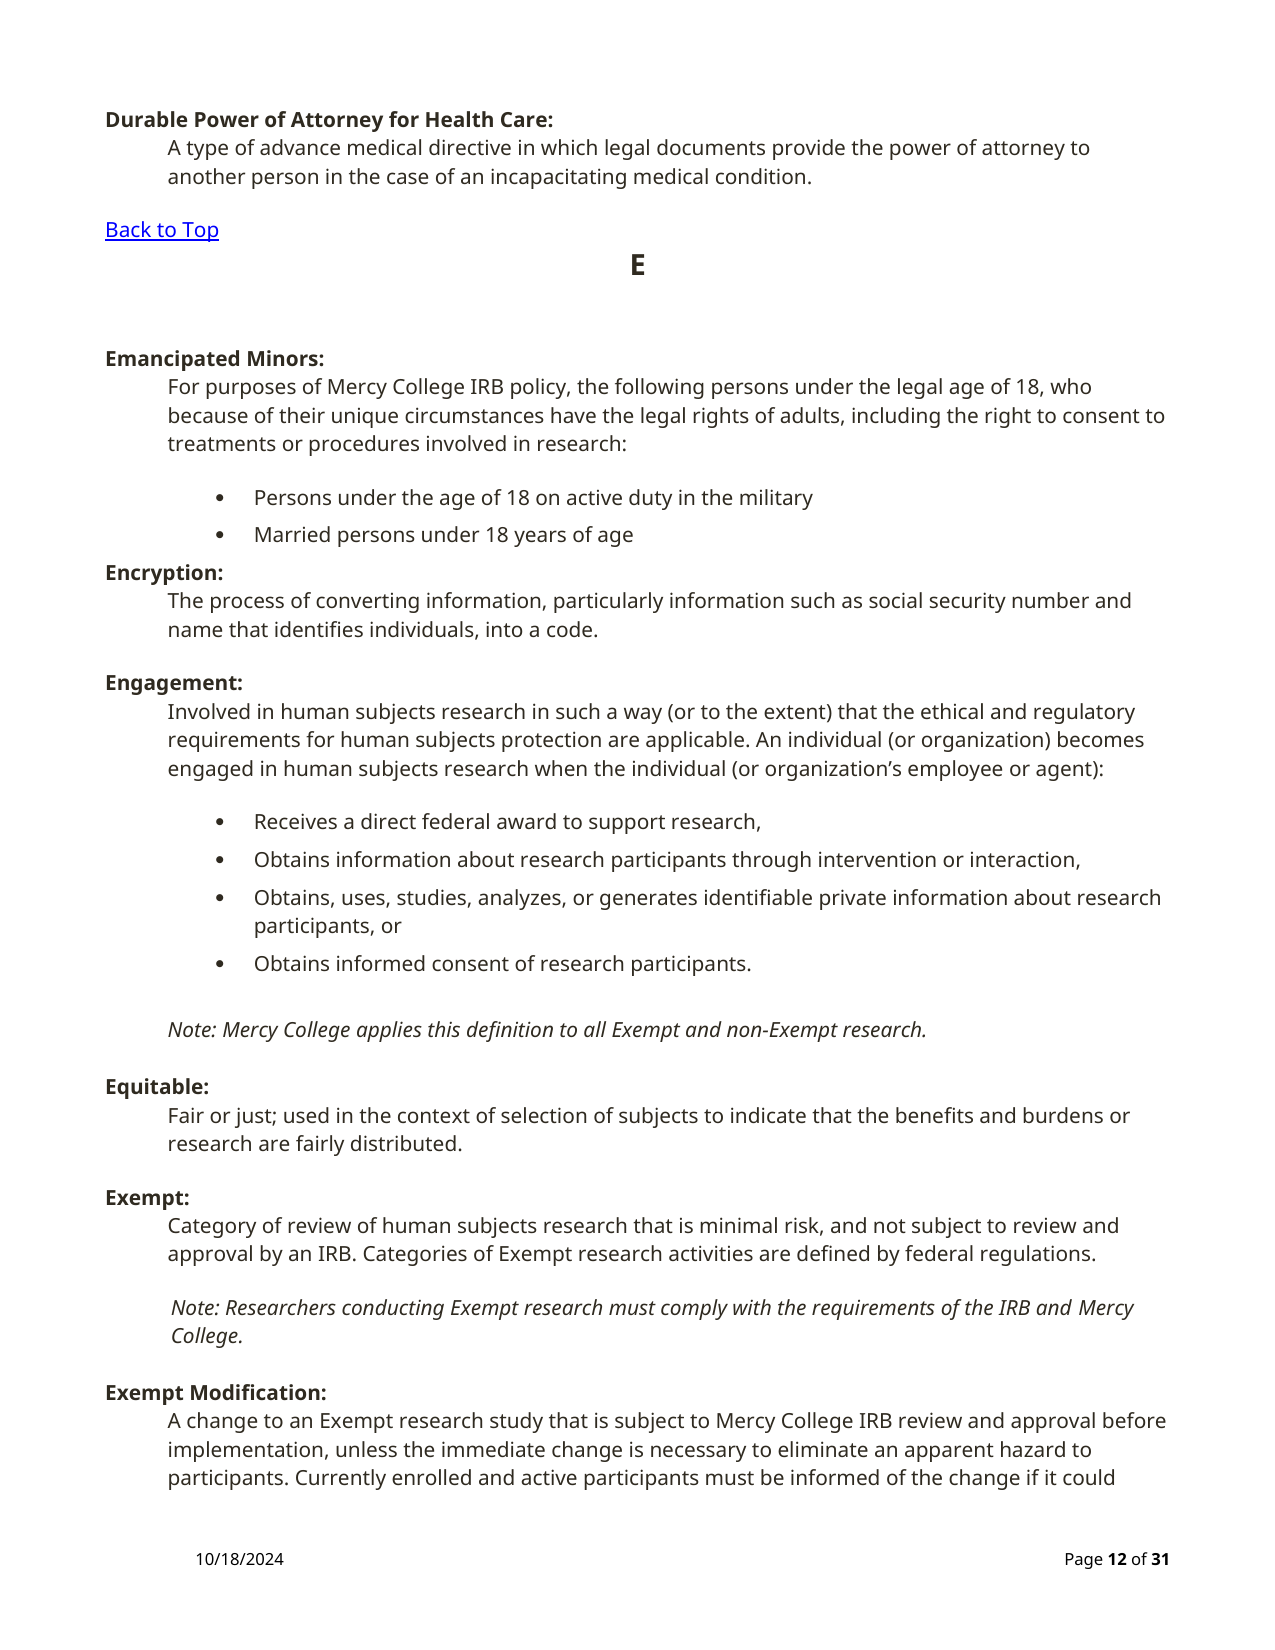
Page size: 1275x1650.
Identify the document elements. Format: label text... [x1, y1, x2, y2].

text Note: Mercy College applies this definition to all Exempt and non-Exempt research. [167, 1015, 1170, 1044]
list Persons under the age of 18 on active duty in the military [216, 483, 1170, 511]
list Obtains, uses, studies, analyzes, or generates identifiable private information about research participants, or [216, 883, 1170, 940]
list Receives a direct federal award to support research, [216, 807, 1170, 836]
text Encryption: [105, 558, 1170, 587]
text Category of review of human subjects research that is minimal risk, and not subject to review and approval by an IRB. Categories of Exempt research activities are defined by federal regulations. [167, 1211, 1170, 1268]
list Obtains informed consent of research participants. [216, 949, 1170, 978]
text Equitable: [105, 1072, 1170, 1101]
list Married persons under 18 years of age [216, 520, 1170, 549]
text Fair or just; used in the context of selection of subjects to indicate that the benefits and burdens or research are fairly distributed. [167, 1101, 1170, 1158]
text E [105, 244, 1170, 315]
text Exempt: [105, 1183, 1170, 1211]
text Back to Top [105, 215, 1170, 244]
text Durable Power of Attorney for Health Care: [105, 105, 1170, 133]
text The process of converting information, particularly information such as social security number and name that identifies individuals, into a code. [167, 587, 1170, 643]
text Involved in human subjects research in such a way (or to the extent) that the ethical and regulatory requirements for human subjects protection are applicable. An individual (or organization) becomes engaged in human subjects research when the individual (or organization’s employee or agent): [167, 697, 1170, 782]
text Note: Researchers conducting Exempt research must comply with the requirements of the IRB and Mercy College. [171, 1293, 1170, 1350]
list Obtains information about research participants through intervention or interaction, [216, 845, 1170, 873]
text For purposes of Mercy College IRB policy, the following persons under the legal age of 18, who because of their unique circumstances have the legal rights of adults, including the right to consent to treatments or procedures involved in research: [167, 372, 1170, 458]
text Exempt Modification: [105, 1378, 1170, 1407]
text Emancipated Minors: [105, 344, 1170, 372]
text Engagement: [105, 668, 1170, 697]
text A type of advance medical directive in which legal documents provide the power of attorney to another person in the case of an incapacitating medical condition. [167, 133, 1170, 190]
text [167, 1407, 1170, 1492]
